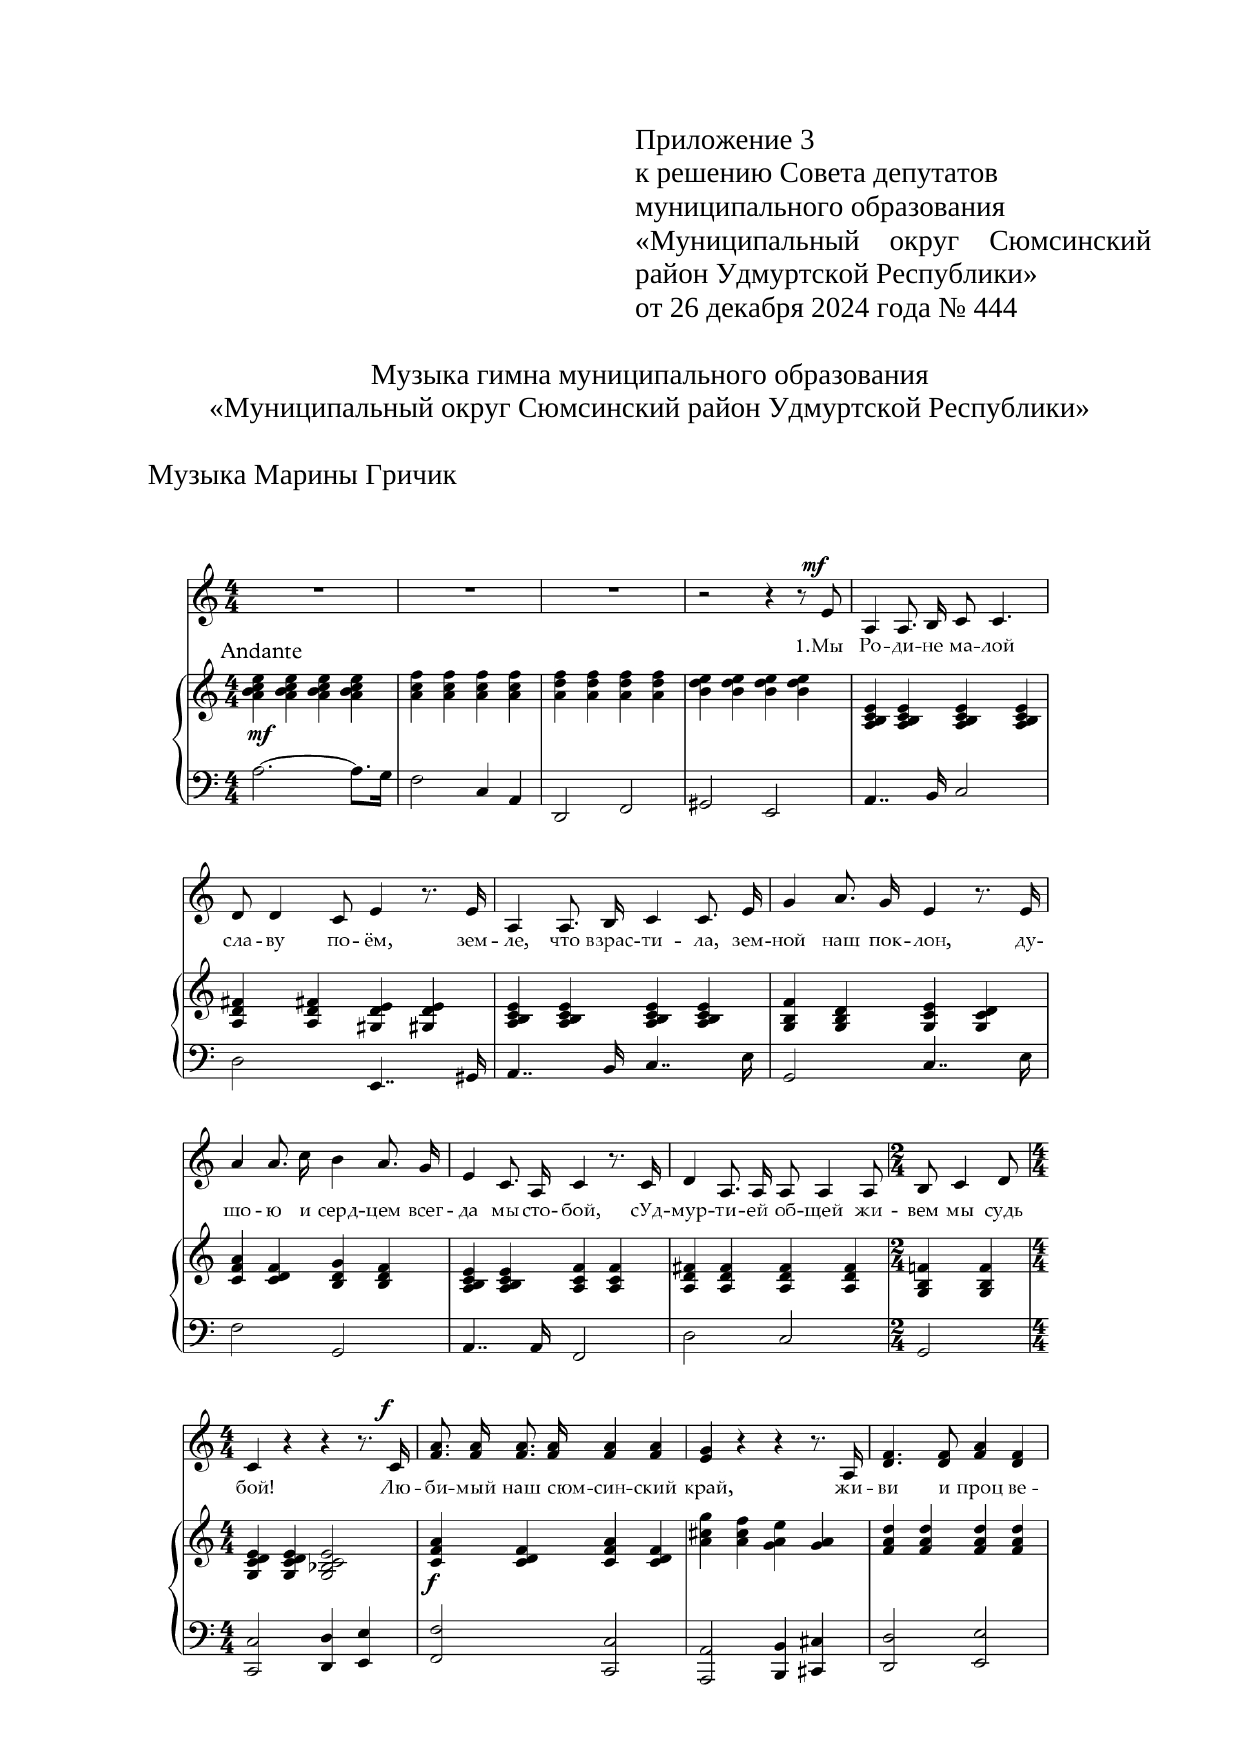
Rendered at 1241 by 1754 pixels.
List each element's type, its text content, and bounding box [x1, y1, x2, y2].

text «Муниципальный округ Сюмсинский район Удмуртской Республики» [148, 390, 1152, 424]
text Музыка гимна муниципального образования [148, 357, 1152, 390]
text от 26 декабря 2024 года № 444 [635, 290, 1152, 323]
text «Муниципальный округ Сюмсинский район Удмуртской Республики» [635, 223, 1152, 290]
picture [73, 506, 1141, 1754]
text Музыка Марины Гричик [148, 457, 1152, 491]
text к решению Совета депутатов [148, 156, 1152, 189]
text муниципального образования [148, 189, 1152, 223]
text Приложение 3 [148, 122, 1152, 156]
